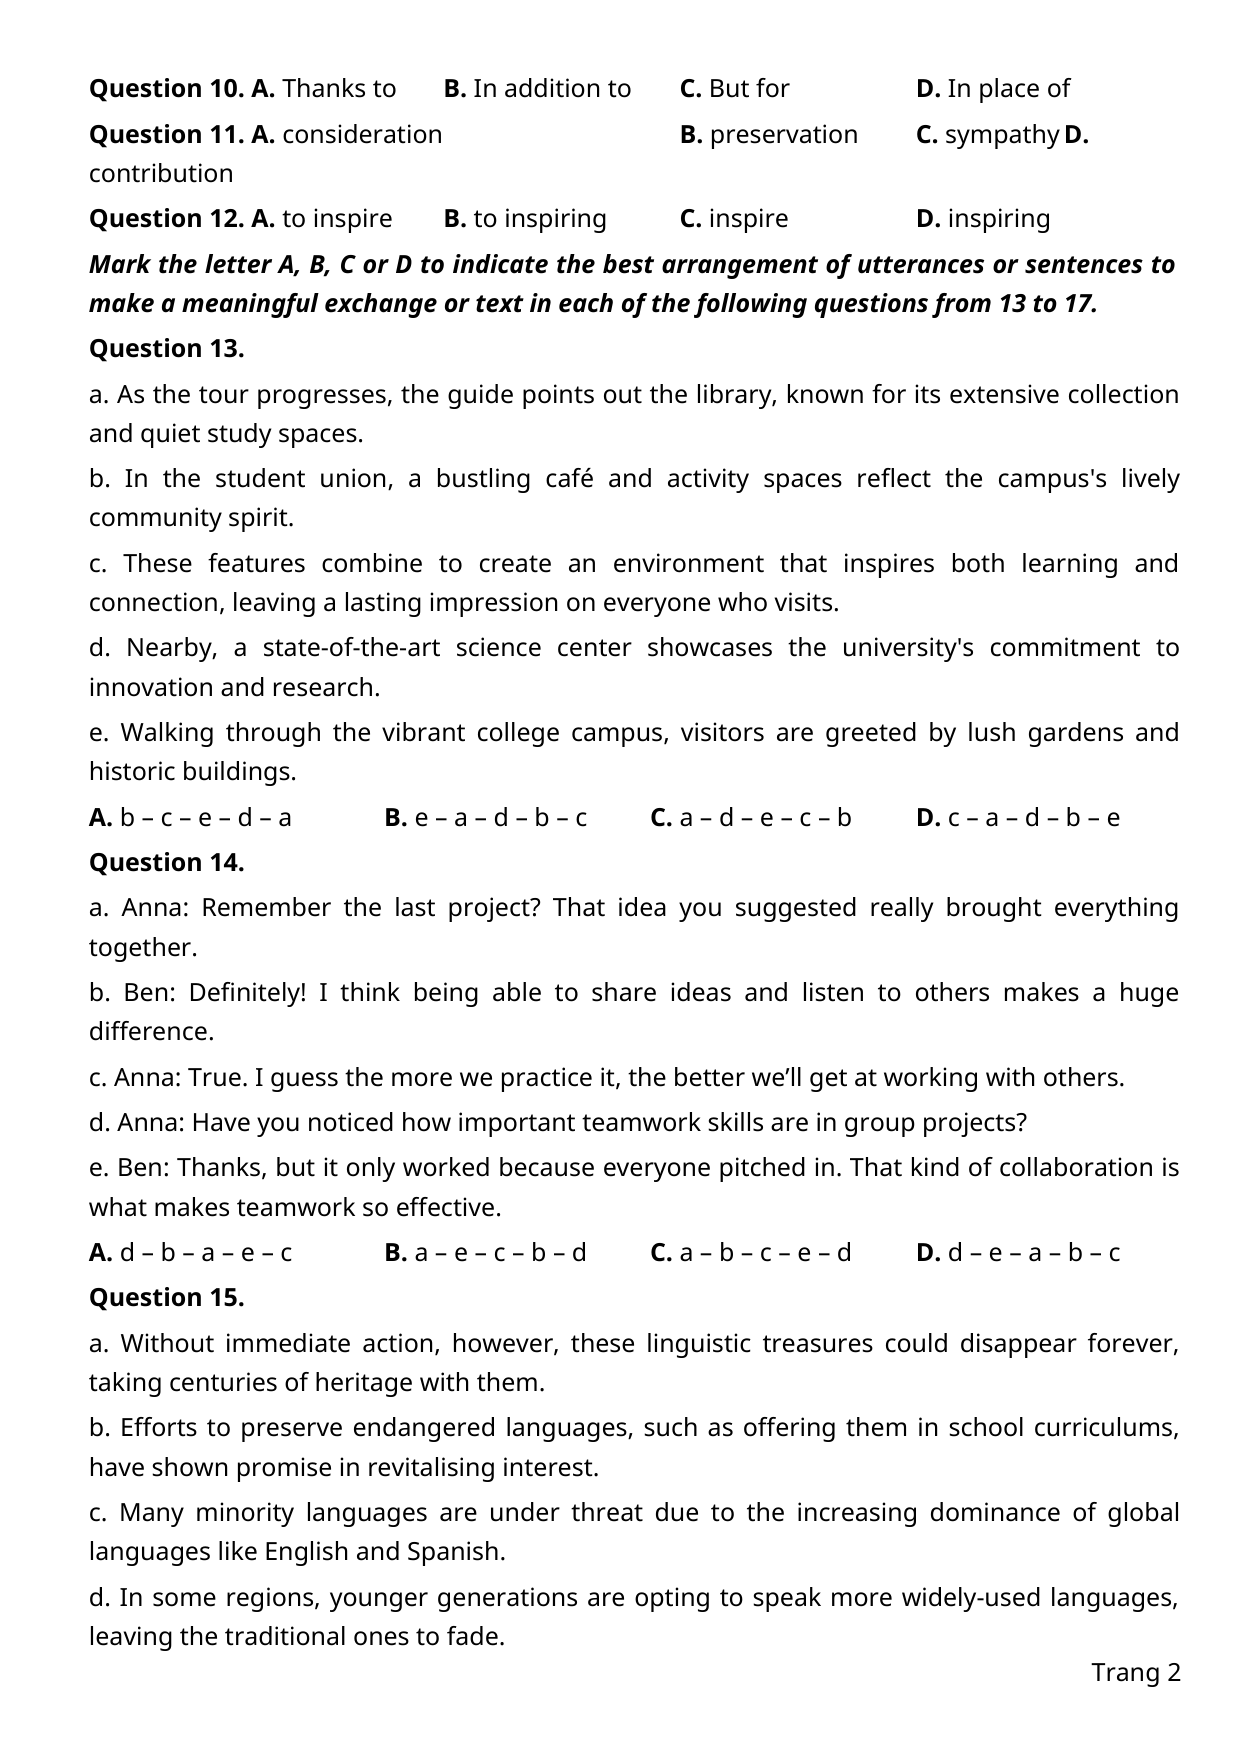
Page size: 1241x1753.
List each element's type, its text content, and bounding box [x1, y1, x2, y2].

text c. Many minority languages are under threat due to the increasing dominance of global languages like English and Spanish. [89, 1494, 1181, 1568]
text A. b – c – e – d – a B. e – a – d – b – c C. a – d – e – c – b D. c – a – d – b – e [89, 799, 1181, 833]
text d. Nearby, a state-of-the-art science center showcases the university's commitment to innovation and research. [89, 630, 1181, 703]
text Question 12. A. to inspire B. to inspiring C. inspire D. inspiring [89, 201, 1181, 235]
text e. Walking through the vibrant college campus, visitors are greeted by lush gardens and historic buildings. [89, 714, 1181, 788]
text b. Ben: Definitely! I think being able to share ideas and listen to others makes a huge difference. [89, 974, 1181, 1048]
text d. In some regions, younger generations are opting to speak more widely-used languages, leaving the traditional ones to fade. [89, 1579, 1181, 1652]
text Question 13. [89, 331, 1181, 365]
text A. d – b – a – e – c B. a – e – c – b – d C. a – b – c – e – d D. d – e – a – b – c [89, 1234, 1181, 1269]
text Question 10. A. Thanks to B. In addition to C. But for D. In place of [89, 71, 1181, 105]
text a. As the tour progresses, the guide points out the library, known for its extensive collection and quiet study spaces. [89, 376, 1181, 449]
text c. Anna: True. I guess the more we practice it, the better we’ll get at working with others. [89, 1059, 1181, 1093]
text b. Efforts to preserve endangered languages, such as offering them in school curriculums, have shown promise in revitalising interest. [89, 1410, 1181, 1483]
text d. Anna: Have you noticed how important teamwork skills are in group projects? [89, 1104, 1181, 1139]
text Question 14. [89, 844, 1181, 879]
text b. In the student union, a bustling café and activity spaces reflect the campus's lively community spirit. [89, 461, 1181, 534]
text a. Without immediate action, however, these linguistic treasures could disappear forever, taking centuries of heritage with them. [89, 1325, 1181, 1399]
text a. Anna: Remember the last project? That idea you suggested really brought everything together. [89, 890, 1181, 963]
text c. These features combine to create an environment that inspires both learning and connection, leaving a lasting impression on everyone who visits. [89, 545, 1181, 619]
text Question 15. [89, 1280, 1181, 1314]
text Question 11. A. consideration B. preservation C. sympathy D. contribution [89, 116, 1181, 189]
text Mark the letter A, B, C or D to indicate the best arrangement of utterances or sentences to make a meaningful exchange or text in each of the following questions from 13 to 17. [89, 246, 1181, 319]
text e. Ben: Thanks, but it only worked because everyone pitched in. That kind of collaboration is what makes teamwork so effective. [89, 1150, 1181, 1223]
